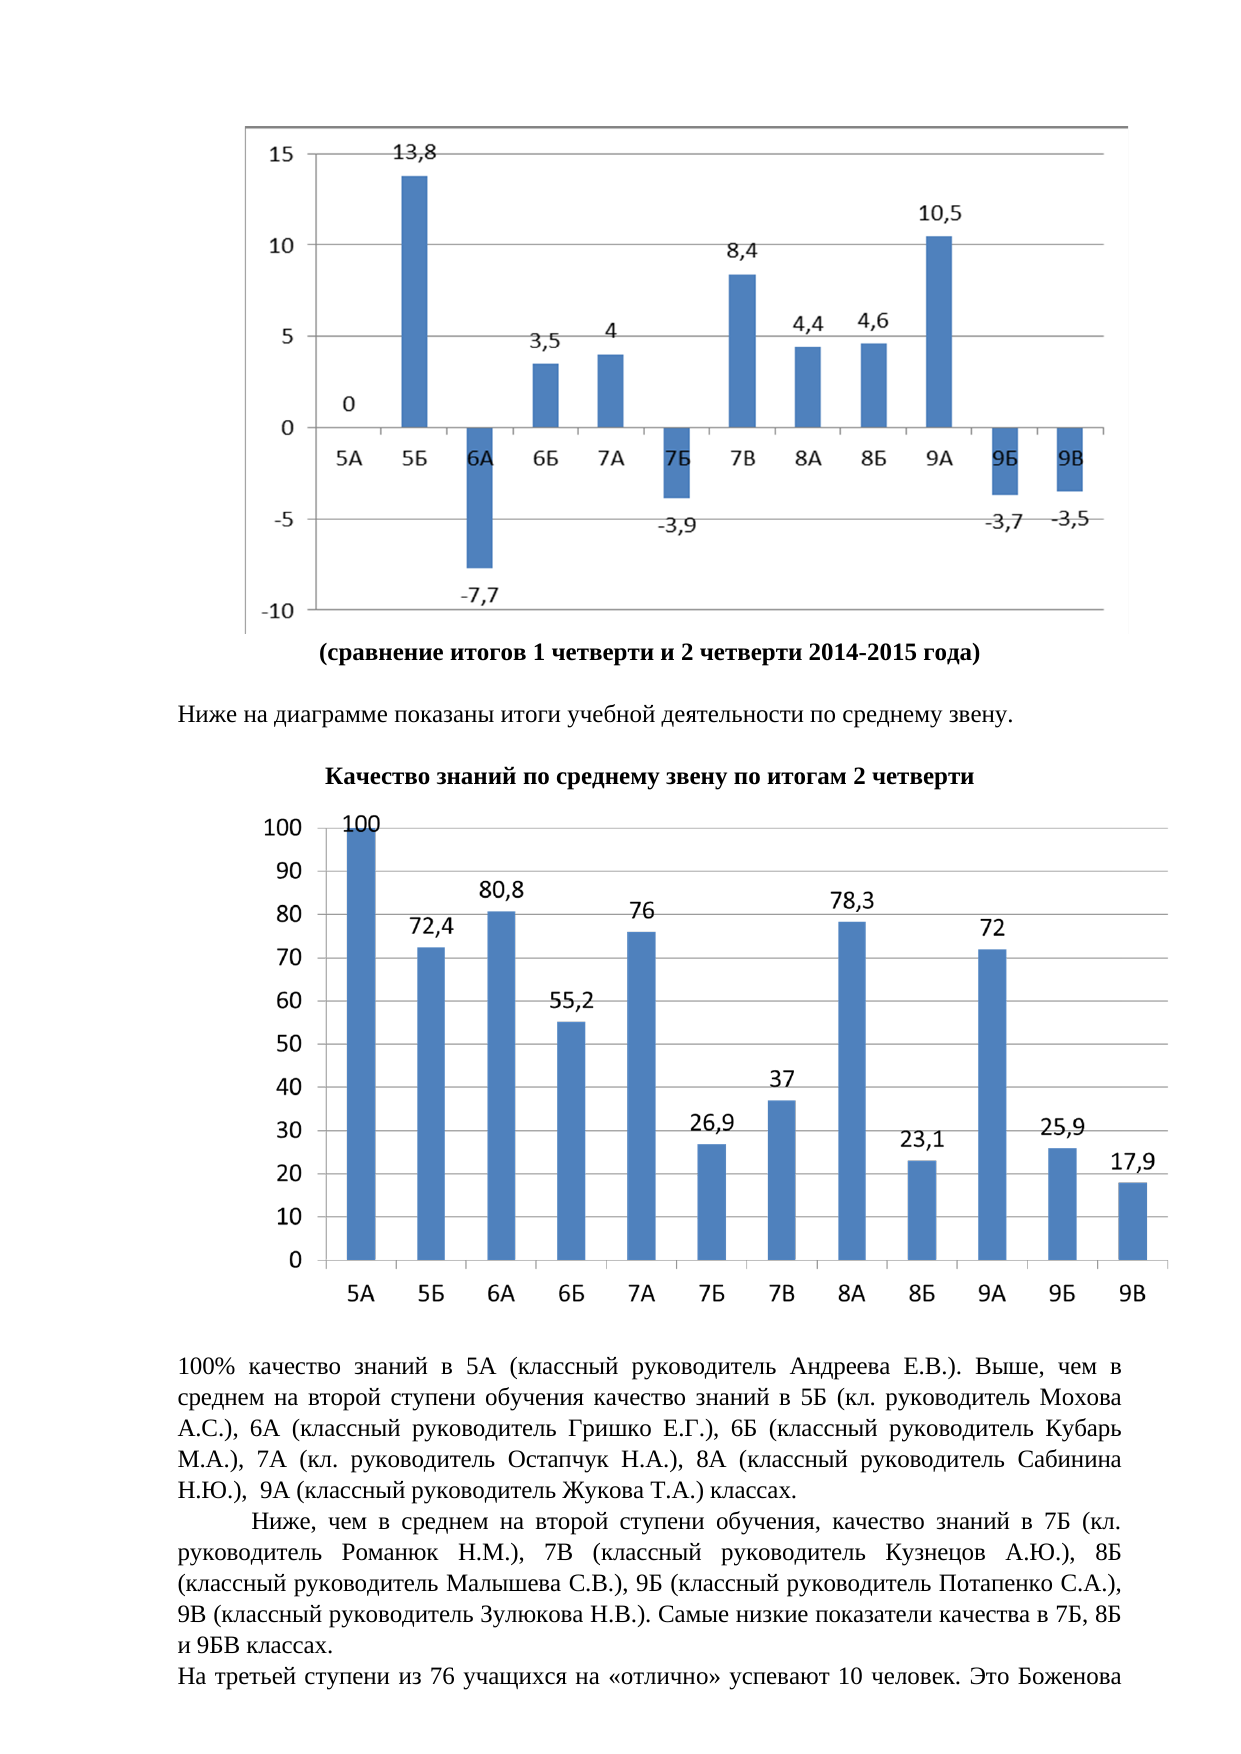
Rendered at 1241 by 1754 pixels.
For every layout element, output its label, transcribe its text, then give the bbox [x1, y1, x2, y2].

text Качество знаний по среднему звену по итогам 2 четверти [177, 760, 1122, 791]
picture [243, 126, 1127, 633]
text Ниже на диаграмме показаны итоги учебной деятельности по среднему звену. [177, 698, 1122, 729]
text Ниже, чем в среднем на второй ступени обучения, качество знаний в 7Б (кл. руководитель Романюк Н.М.), 7В (классный руководитель Кузнецов А.Ю.), 8Б (классный руководитель Малышева С.В.), 9Б (классный руководитель Потапенко С.А.), 9В (классный руководитель Зулюкова Н.В.). Самые низкие показатели качества в 7Б, 8Б и 9БВ классах. [177, 1505, 1122, 1660]
text 100% качество знаний в 5А (классный руководитель Андреева Е.В.). Выше, чем в среднем на второй ступени обучения качество знаний в 5Б (кл. руководитель Мохова А.С.), 6А (классный руководитель Гришко Е.Г.), 6Б (классный руководитель Кубарь М.А.), 7А (кл. руководитель Остапчук Н.А.), 8А (классный руководитель Сабинина Н.Ю.), 9А (классный руководитель Жукова Т.А.) классах. [177, 1349, 1122, 1505]
picture [253, 804, 1183, 1317]
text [177, 1660, 1122, 1691]
